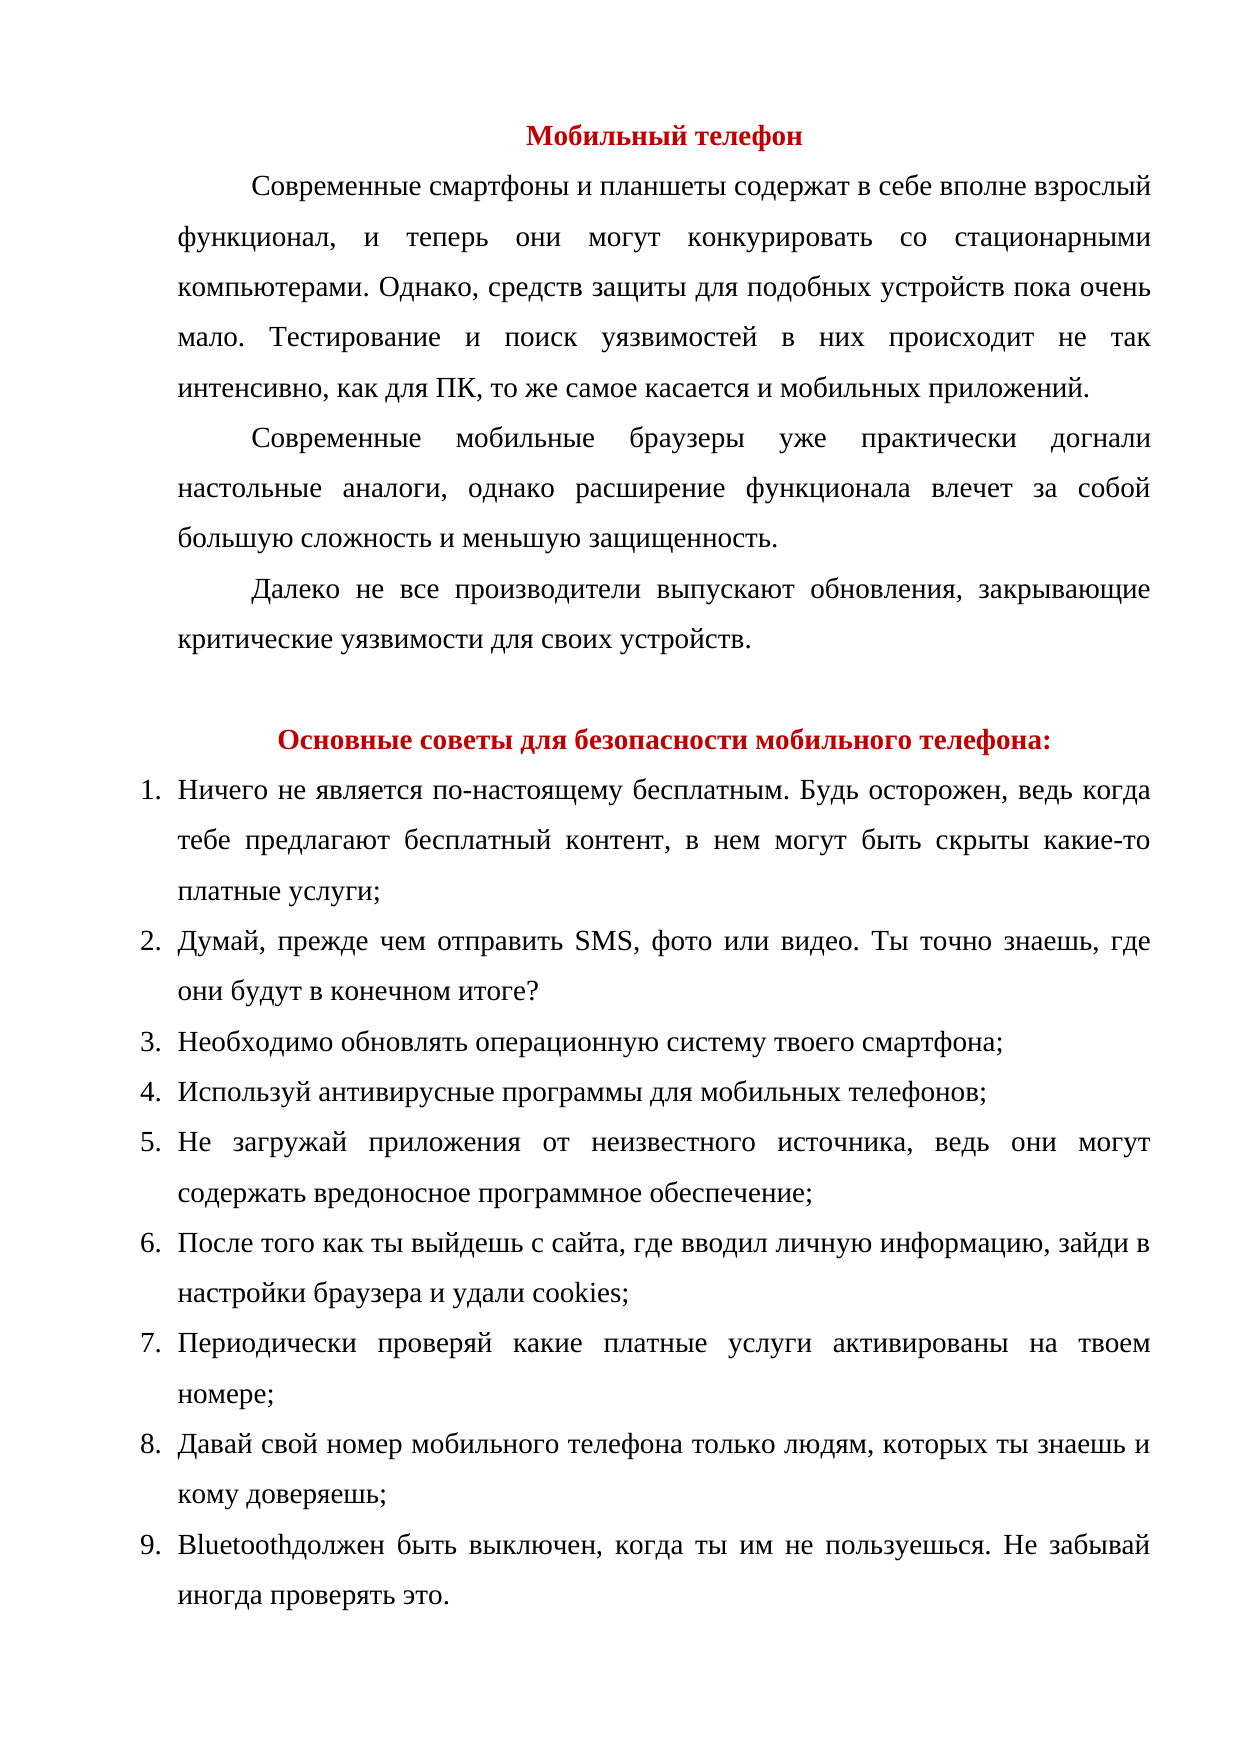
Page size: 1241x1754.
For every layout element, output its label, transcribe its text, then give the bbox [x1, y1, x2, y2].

list Используй антивирусные программы для мобильных телефонов; [140, 1074, 1152, 1108]
list Ничего не является по-настоящему бесплатным. Будь осторожен, ведь когда тебе предлагают бесплатный контент, в нем могут быть скрыты какие-то платные услуги; [140, 772, 1152, 906]
text Основные советы для безопасности мобильного телефона: [177, 722, 1152, 755]
list Bluetoothдолжен быть выключен, когда ты им не пользуешься. Не забывай иногда проверять это. [140, 1527, 1152, 1611]
list После того как ты выйдешь с сайта, где вводил личную информацию, зайди в настройки браузера и удали cookies; [140, 1225, 1152, 1309]
text Мобильный телефон [177, 118, 1152, 152]
list Не загружай приложения от неизвестного источника, ведь они могут содержать вредоносное программное обеспечение; [140, 1124, 1152, 1208]
list Давай свой номер мобильного телефона только людям, которых ты знаешь и кому доверяешь; [140, 1426, 1152, 1510]
text Далеко не все производители выпускают обновления, закрывающие критические уязвимости для своих устройств. [177, 571, 1152, 655]
list Думай, прежде чем отправить SMS, фото или видео. Ты точно знаешь, где они будут в конечном итоге? [140, 923, 1152, 1007]
list Необходимо обновлять операционную систему твоего смартфона; [140, 1024, 1152, 1057]
list Периодически проверяй какие платные услуги активированы на твоем номере; [140, 1326, 1152, 1409]
text Современные мобильные браузеры уже практически догнали настольные аналоги, однако расширение функционала влечет за собой большую сложность и меньшую защищенность. [177, 420, 1152, 554]
text Современные смартфоны и планшеты содержат в себе вполне взрослый функционал, и теперь они могут конкурировать со стационарными компьютерами. Однако, средств защиты для подобных устройств пока очень мало. Тестирование и поиск уязвимостей в них происходит не так интенсивно, как для ПК, то же самое касается и мобильных приложений. [177, 168, 1152, 403]
